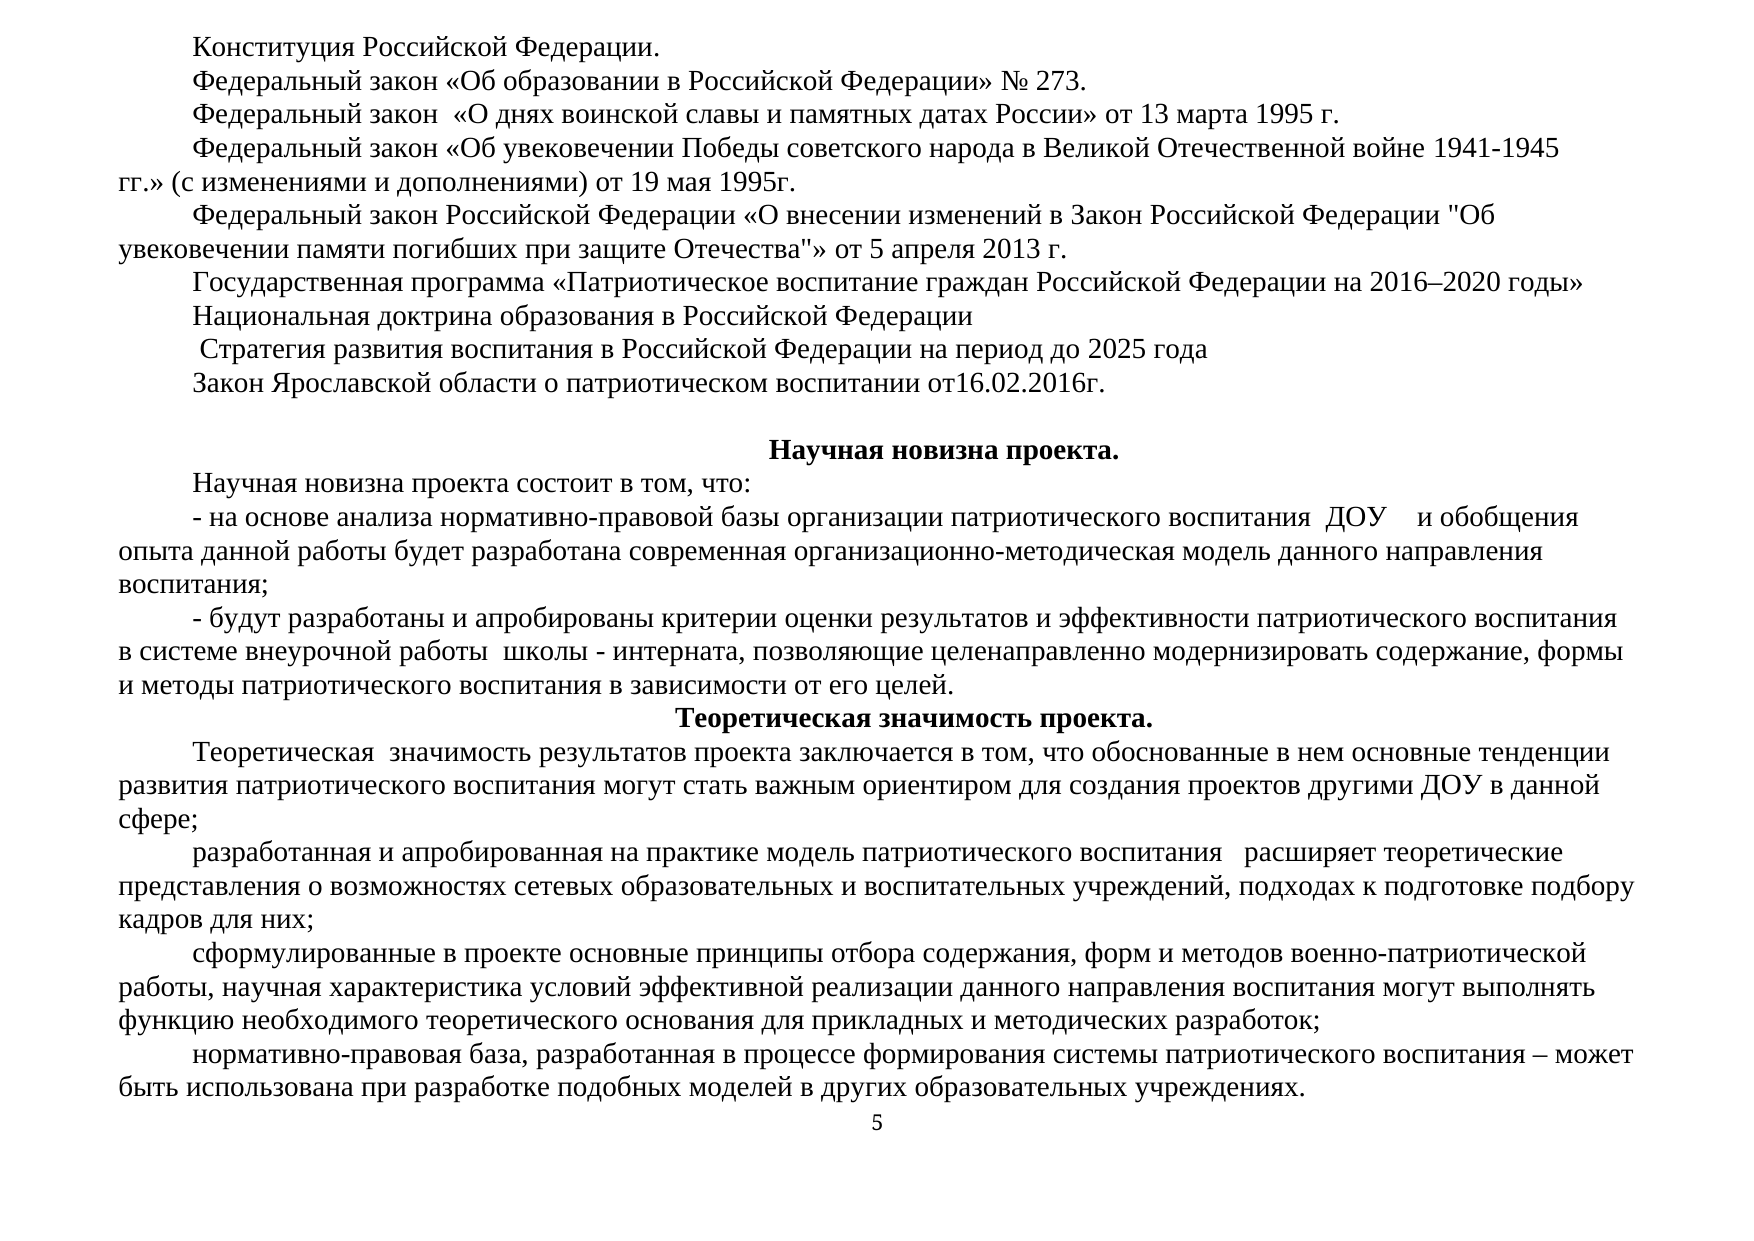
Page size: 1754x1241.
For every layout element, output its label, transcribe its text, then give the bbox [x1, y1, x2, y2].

text Федеральный закон «О днях воинской славы и памятных датах России» от 13 марта 1995 г. [118, 97, 1636, 130]
text Научная новизна проекта. [178, 432, 1636, 466]
text сформулированные в проекте основные принципы отбора содержания, форм и методов военно-патриотической работы, научная характеристика условий эффективной реализации данного направления воспитания могут выполнять функцию необходимого теоретического основания для прикладных и методических разработок; [118, 935, 1636, 1036]
text Теоретическая значимость результатов проекта заключается в том, что обоснованные в нем основные тенденции развития патриотического воспитания могут стать важным ориентиром для создания проектов другими ДОУ в данной сфере; [118, 734, 1636, 834]
text разработанная и апробированная на практике модель патриотического воспитания расширяет теоретические представления о возможностях сетевых образовательных и воспитательных учреждений, подходах к подготовке подбору кадров для них; [118, 834, 1636, 935]
text - на основе анализа нормативно-правовой базы организации патриотического воспитания ДОУ и обобщения опыта данной работы будет разработана современная организационно-методическая модель данного направления воспитания; [118, 499, 1636, 600]
text Федеральный закон «Об увековечении Победы советского народа в Великой Отечественной войне 1941-1945 гг.» (с изменениями и дополнениями) от 19 мая 1995г. [118, 130, 1636, 197]
text Теоретическая значимость проекта. [118, 700, 1636, 734]
text Государственная программа «Патриотическое воспитание граждан Российской Федерации на 2016–2020 годы» [118, 264, 1636, 298]
text Закон Ярославской области о патриотическом воспитании от16.02.2016г. [118, 365, 1636, 398]
text Стратегия развития воспитания в Российской Федерации на период до 2025 года [118, 331, 1636, 365]
text Научная новизна проекта состоит в том, что: [118, 466, 1636, 499]
text нормативно-правовая база, разработанная в процессе формирования системы патриотического воспитания – может быть использована при разработке подобных моделей в других образовательных учреждениях. [118, 1036, 1636, 1103]
text Конституция Российской Федерации. [118, 29, 1636, 63]
text Национальная доктрина образования в Российской Федерации [118, 298, 1636, 331]
text Федеральный закон Российской Федерации «О внесении изменений в Закон Российской Федерации "Об увековечении памяти погибших при защите Отечества"» от 5 апреля 2013 г. [118, 197, 1636, 264]
text - будут разработаны и апробированы критерии оценки результатов и эффективности патриотического воспитания в системе внеурочной работы школы - интерната, позволяющие целенаправленно модернизировать содержание, формы и методы патриотического воспитания в зависимости от его целей. [118, 600, 1636, 700]
text Федеральный закон «Об образовании в Российской Федерации» № 273. [118, 63, 1636, 97]
